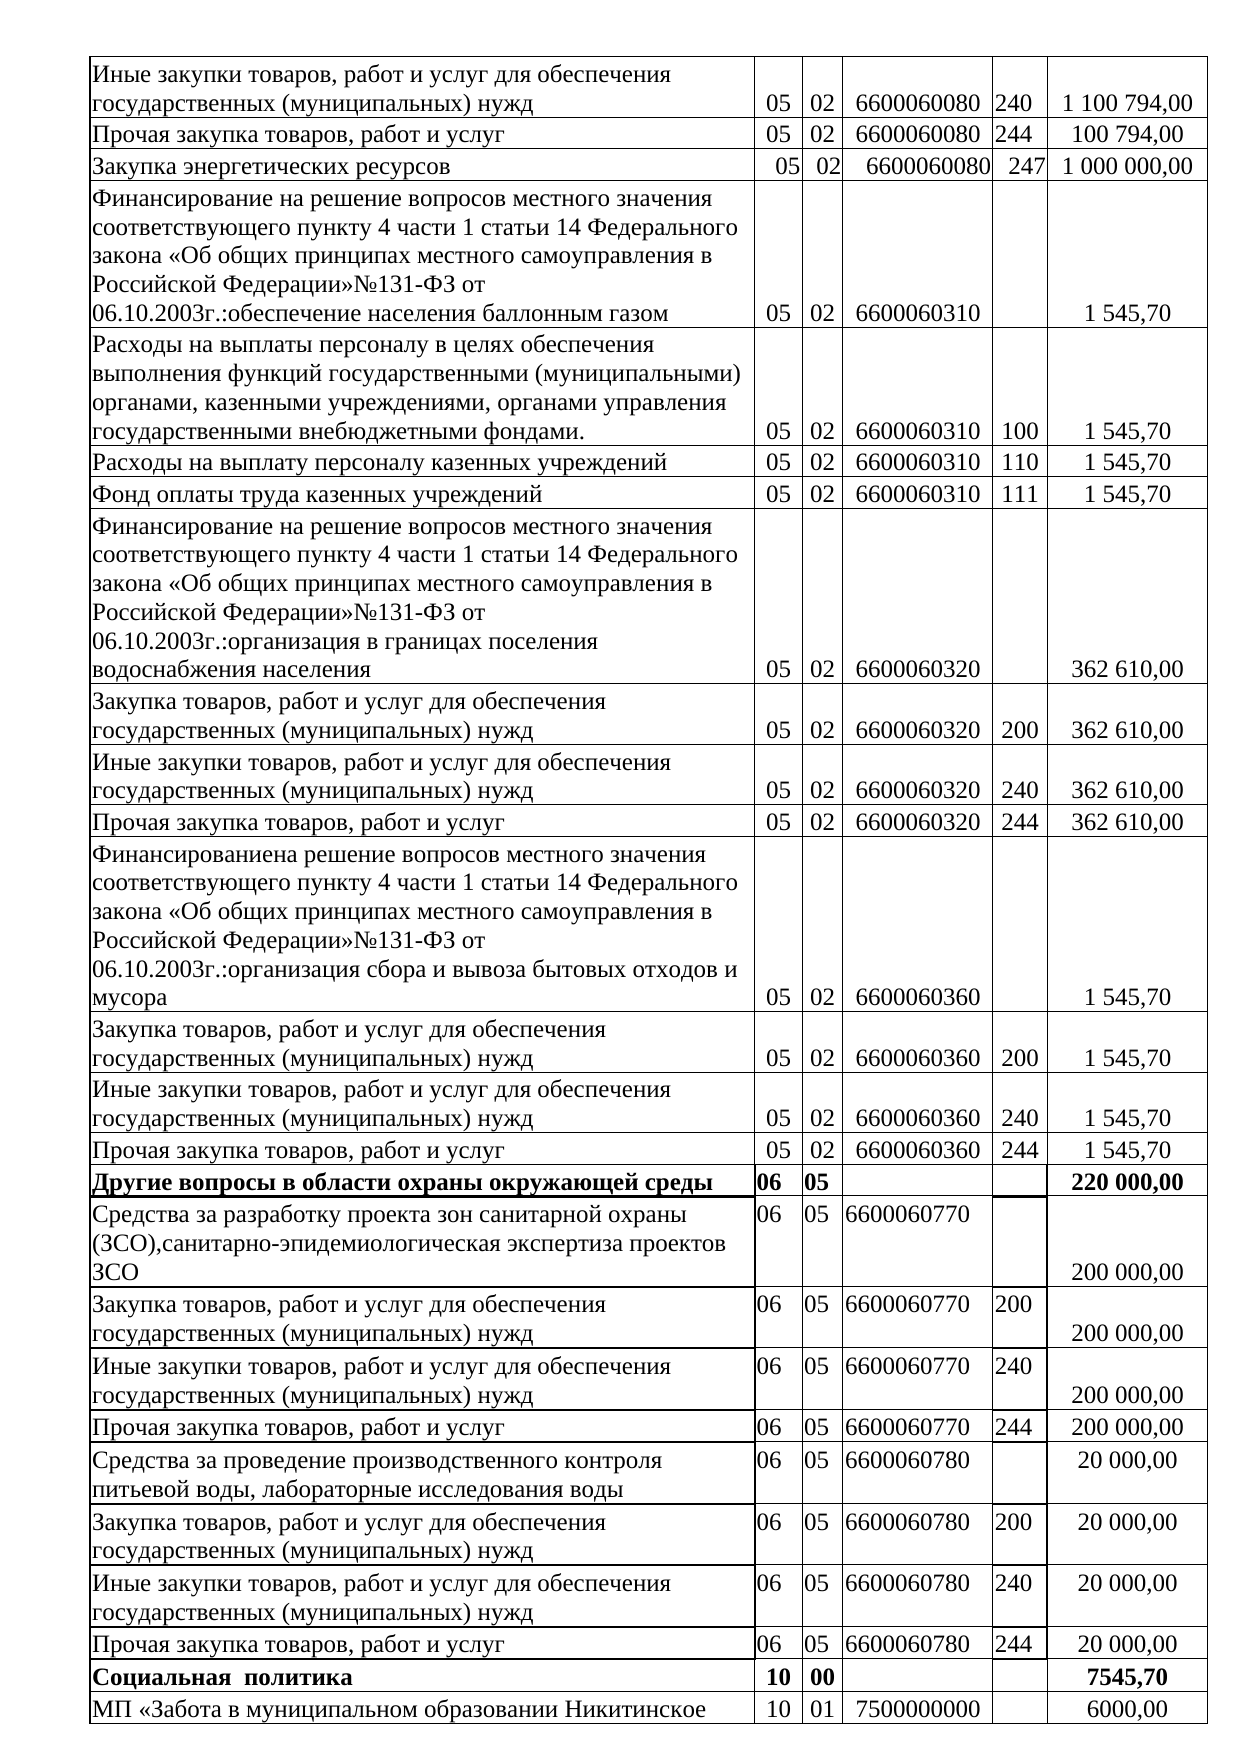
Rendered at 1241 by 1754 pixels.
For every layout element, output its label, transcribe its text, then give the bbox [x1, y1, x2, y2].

table_cell 1 545,70 [1048, 1012, 1207, 1072]
table_cell 100 [993, 328, 1047, 444]
table_cell 362 610,00 [1048, 684, 1207, 744]
table_cell [993, 1692, 1047, 1723]
table_cell Закупка товаров, работ и услуг для обеспечения государственных (муниципальных) нужд [91, 1288, 754, 1347]
table_cell 244 [993, 805, 1047, 836]
table_cell 1 545,70 [1048, 1133, 1207, 1164]
table_cell 6600060360 [843, 1012, 992, 1072]
table_cell 200 000,00 [1048, 1410, 1207, 1441]
table_cell 111 [993, 477, 1047, 508]
table_cell 02 [803, 1012, 842, 1072]
table_cell 05 [755, 149, 802, 180]
table_cell 02 [803, 837, 842, 1011]
table_cell Прочая закупка товаров, работ и услуг [91, 1628, 754, 1658]
table_cell Финансирование на решение вопросов местного значения соответствующего пункту 4 части 1 статьи 14 Федерального закона «Об общих принципах местного самоуправления в Российской Федерации»№131-ФЗ от 06.10.2003г.:обеспечение населения баллонным газом [91, 181, 754, 327]
table_cell 10 [755, 1659, 802, 1691]
table_cell 05 [755, 477, 802, 508]
table_cell 247 [993, 149, 1047, 180]
table_cell 05 [755, 1012, 802, 1072]
table_cell 10 [755, 1692, 802, 1723]
table_cell 6600060770 [843, 1348, 992, 1408]
table_cell Средства за проведение производственного контроля питьевой воды, лабораторные исследования воды [91, 1443, 754, 1503]
table_cell 05 [755, 684, 802, 744]
table_cell 05 [803, 1348, 842, 1408]
table_cell 05 [803, 1504, 842, 1564]
table_cell 220 000,00 [1048, 1165, 1207, 1195]
table_cell 05 [803, 1165, 842, 1195]
table_cell 02 [803, 149, 842, 180]
table_cell 02 [803, 446, 842, 476]
table_cell 02 [803, 1133, 842, 1164]
table_cell 02 [803, 509, 842, 683]
table_cell 6600060320 [843, 805, 992, 836]
table_cell 06 [756, 1565, 802, 1626]
table_cell 240 [993, 1349, 1046, 1408]
table_cell 02 [803, 118, 842, 148]
table_cell 05 [755, 181, 802, 327]
table_cell Средства за разработку проекта зон санитарной охраны (ЗСО),санитарно-эпидемиологическая экспертиза проектов ЗСО [91, 1198, 754, 1286]
table_cell Прочая закупка товаров, работ и услуг [91, 805, 754, 836]
table_cell Социальная политика [91, 1660, 754, 1691]
table_cell 240 [993, 745, 1047, 804]
table_cell 05 [755, 1073, 802, 1132]
table_cell 05 [803, 1410, 842, 1441]
table_cell 20 000,00 [1048, 1565, 1207, 1626]
table_cell [993, 837, 1047, 1011]
table_cell 06 [756, 1504, 802, 1564]
table_cell 02 [803, 328, 842, 444]
table_cell 05 [755, 805, 802, 836]
table_cell 05 [755, 57, 802, 117]
table_cell 20 000,00 [1048, 1504, 1207, 1564]
table_cell 1 100 794,00 [1048, 57, 1207, 117]
table_cell 6600060770 [843, 1410, 992, 1441]
table_cell 200 [993, 1012, 1047, 1072]
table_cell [91, 1692, 754, 1723]
table_cell 05 [755, 328, 802, 444]
table_cell 244 [993, 118, 1047, 148]
table_cell 7545,70 [1048, 1659, 1207, 1691]
table_cell 05 [755, 509, 802, 683]
table_cell 110 [993, 446, 1047, 476]
table_cell 06 [756, 1165, 802, 1195]
table_cell 240 [993, 57, 1047, 117]
table_cell Финансированиена решение вопросов местного значения соответствующего пункту 4 части 1 статьи 14 Федерального закона «Об общих принципах местного самоуправления в Российской Федерации»№131-ФЗ от 06.10.2003г.:организация сбора и вывоза бытовых отходов и мусора [91, 837, 754, 1011]
table_cell Прочая закупка товаров, работ и услуг [91, 1411, 754, 1441]
table_cell 02 [803, 477, 842, 508]
table_cell 200 [993, 1505, 1046, 1564]
table_cell [843, 1659, 992, 1691]
table_cell 6600060780 [843, 1565, 992, 1626]
table_cell 6600060780 [843, 1442, 992, 1503]
table_cell 362 610,00 [1048, 745, 1207, 804]
table_cell 6000,00 [1048, 1692, 1207, 1723]
table_cell 1 545,70 [1048, 181, 1207, 327]
table_cell Расходы на выплату персоналу казенных учреждений [91, 446, 754, 476]
table_cell 02 [803, 745, 842, 804]
table_cell [993, 1660, 1047, 1691]
table_cell 05 [803, 1627, 842, 1658]
table_cell Другие вопросы в области охраны окружающей среды [91, 1165, 754, 1195]
table_cell 02 [803, 805, 842, 836]
table_cell 05 [755, 745, 802, 804]
table_cell 1 545,70 [1048, 837, 1207, 1011]
table_cell 6600060310 [843, 446, 992, 476]
table_cell Расходы на выплаты персоналу в целях обеспечения выполнения функций государственными (муниципальными) органами, казенными учреждениями, органами управления государственными внебюджетными фондами. [91, 328, 754, 444]
table_cell Иные закупки товаров, работ и услуг для обеспечения государственных (муниципальных) нужд [91, 1349, 754, 1408]
table_cell 6600060310 [843, 328, 992, 444]
table_cell [993, 1165, 1046, 1195]
table_cell 06 [756, 1627, 802, 1658]
table_cell 244 [993, 1628, 1046, 1658]
table_cell 05 [803, 1442, 842, 1503]
table_cell Закупка товаров, работ и услуг для обеспечения государственных (муниципальных) нужд [91, 684, 754, 744]
table_cell 6600060780 [843, 1504, 992, 1564]
table_cell Закупка товаров, работ и услуг для обеспечения государственных (муниципальных) нужд [91, 1012, 754, 1072]
table_cell 6600060770 [843, 1287, 992, 1347]
table_cell 20 000,00 [1048, 1627, 1207, 1658]
table_cell 1 000 000,00 [1048, 149, 1207, 180]
table_cell [993, 509, 1047, 683]
table_cell 05 [755, 118, 802, 148]
table_cell 06 [756, 1410, 802, 1441]
table_cell 6600060360 [843, 837, 992, 1011]
table_cell 244 [993, 1133, 1047, 1164]
table_cell 6600060770 [843, 1196, 992, 1286]
table_cell 6600060320 [843, 509, 992, 683]
table_cell Иные закупки товаров, работ и услуг для обеспечения государственных (муниципальных) нужд [91, 745, 754, 804]
table_cell 6600060080 [843, 149, 992, 180]
table_cell Фонд оплаты труда казенных учреждений [91, 477, 754, 508]
table_cell Иные закупки товаров, работ и услуг для обеспечения государственных (муниципальных) нужд [91, 1566, 754, 1626]
table_cell 05 [803, 1565, 842, 1626]
table_cell 6600060780 [843, 1627, 992, 1658]
table_cell 240 [993, 1073, 1047, 1132]
table_cell 6600060360 [843, 1133, 992, 1164]
table_cell Закупка товаров, работ и услуг для обеспечения государственных (муниципальных) нужд [91, 1505, 754, 1564]
table_cell 6600060360 [843, 1073, 992, 1132]
table_cell 02 [803, 684, 842, 744]
table_cell [993, 1198, 1046, 1286]
table_cell [993, 1443, 1046, 1503]
table_cell 6600060080 [843, 118, 992, 148]
table_cell 1 545,70 [1048, 477, 1207, 508]
table_cell Иные закупки товаров, работ и услуг для обеспечения государственных (муниципальных) нужд [91, 57, 754, 117]
table_cell 05 [755, 1133, 802, 1164]
table_cell 244 [993, 1411, 1046, 1441]
table_cell 6600060080 [843, 57, 992, 117]
table_cell 05 [755, 446, 802, 476]
table_cell 1 545,70 [1048, 1073, 1207, 1132]
table_cell 6600060310 [843, 181, 992, 327]
table_cell 06 [756, 1196, 802, 1286]
table_cell 06 [756, 1348, 802, 1408]
table_cell 7500000000 [843, 1692, 992, 1723]
table_cell Прочая закупка товаров, работ и услуг [91, 1133, 754, 1164]
table_cell 20 000,00 [1048, 1442, 1207, 1503]
table_cell Иные закупки товаров, работ и услуг для обеспечения государственных (муниципальных) нужд [91, 1073, 754, 1132]
table_cell 1 545,70 [1048, 328, 1207, 444]
table_cell 02 [803, 57, 842, 117]
table_cell 05 [803, 1287, 842, 1347]
table_cell Закупка энергетических ресурсов [91, 149, 754, 180]
table_cell 05 [803, 1196, 842, 1286]
table_cell 200 000,00 [1048, 1287, 1207, 1347]
table_cell 362 610,00 [1048, 509, 1207, 683]
table_cell 362 610,00 [1048, 805, 1207, 836]
table_cell 200 000,00 [1048, 1196, 1207, 1286]
table_cell 240 [993, 1566, 1046, 1626]
table_cell Финансирование на решение вопросов местного значения соответствующего пункту 4 части 1 статьи 14 Федерального закона «Об общих принципах местного самоуправления в Российской Федерации»№131-ФЗ от 06.10.2003г.:организация в границах поселения водоснабжения населения [91, 509, 754, 683]
table_cell 06 [756, 1287, 802, 1347]
table_cell 00 [803, 1659, 842, 1691]
table_cell 200 000,00 [1048, 1348, 1207, 1408]
table_cell 06 [756, 1442, 802, 1503]
table_cell 200 [993, 1288, 1046, 1347]
table_cell 05 [755, 837, 802, 1011]
table_cell 200 [993, 684, 1047, 744]
table_cell [843, 1165, 992, 1195]
table_cell 01 [803, 1692, 842, 1723]
table_cell 02 [803, 1073, 842, 1132]
table_cell [993, 181, 1047, 327]
table_cell 02 [803, 181, 842, 327]
table_cell 6600060320 [843, 684, 992, 744]
table_cell 6600060320 [843, 745, 992, 804]
table_cell 6600060310 [843, 477, 992, 508]
table_cell Прочая закупка товаров, работ и услуг [91, 118, 754, 148]
table_cell 100 794,00 [1048, 118, 1207, 148]
table_cell 1 545,70 [1048, 446, 1207, 476]
